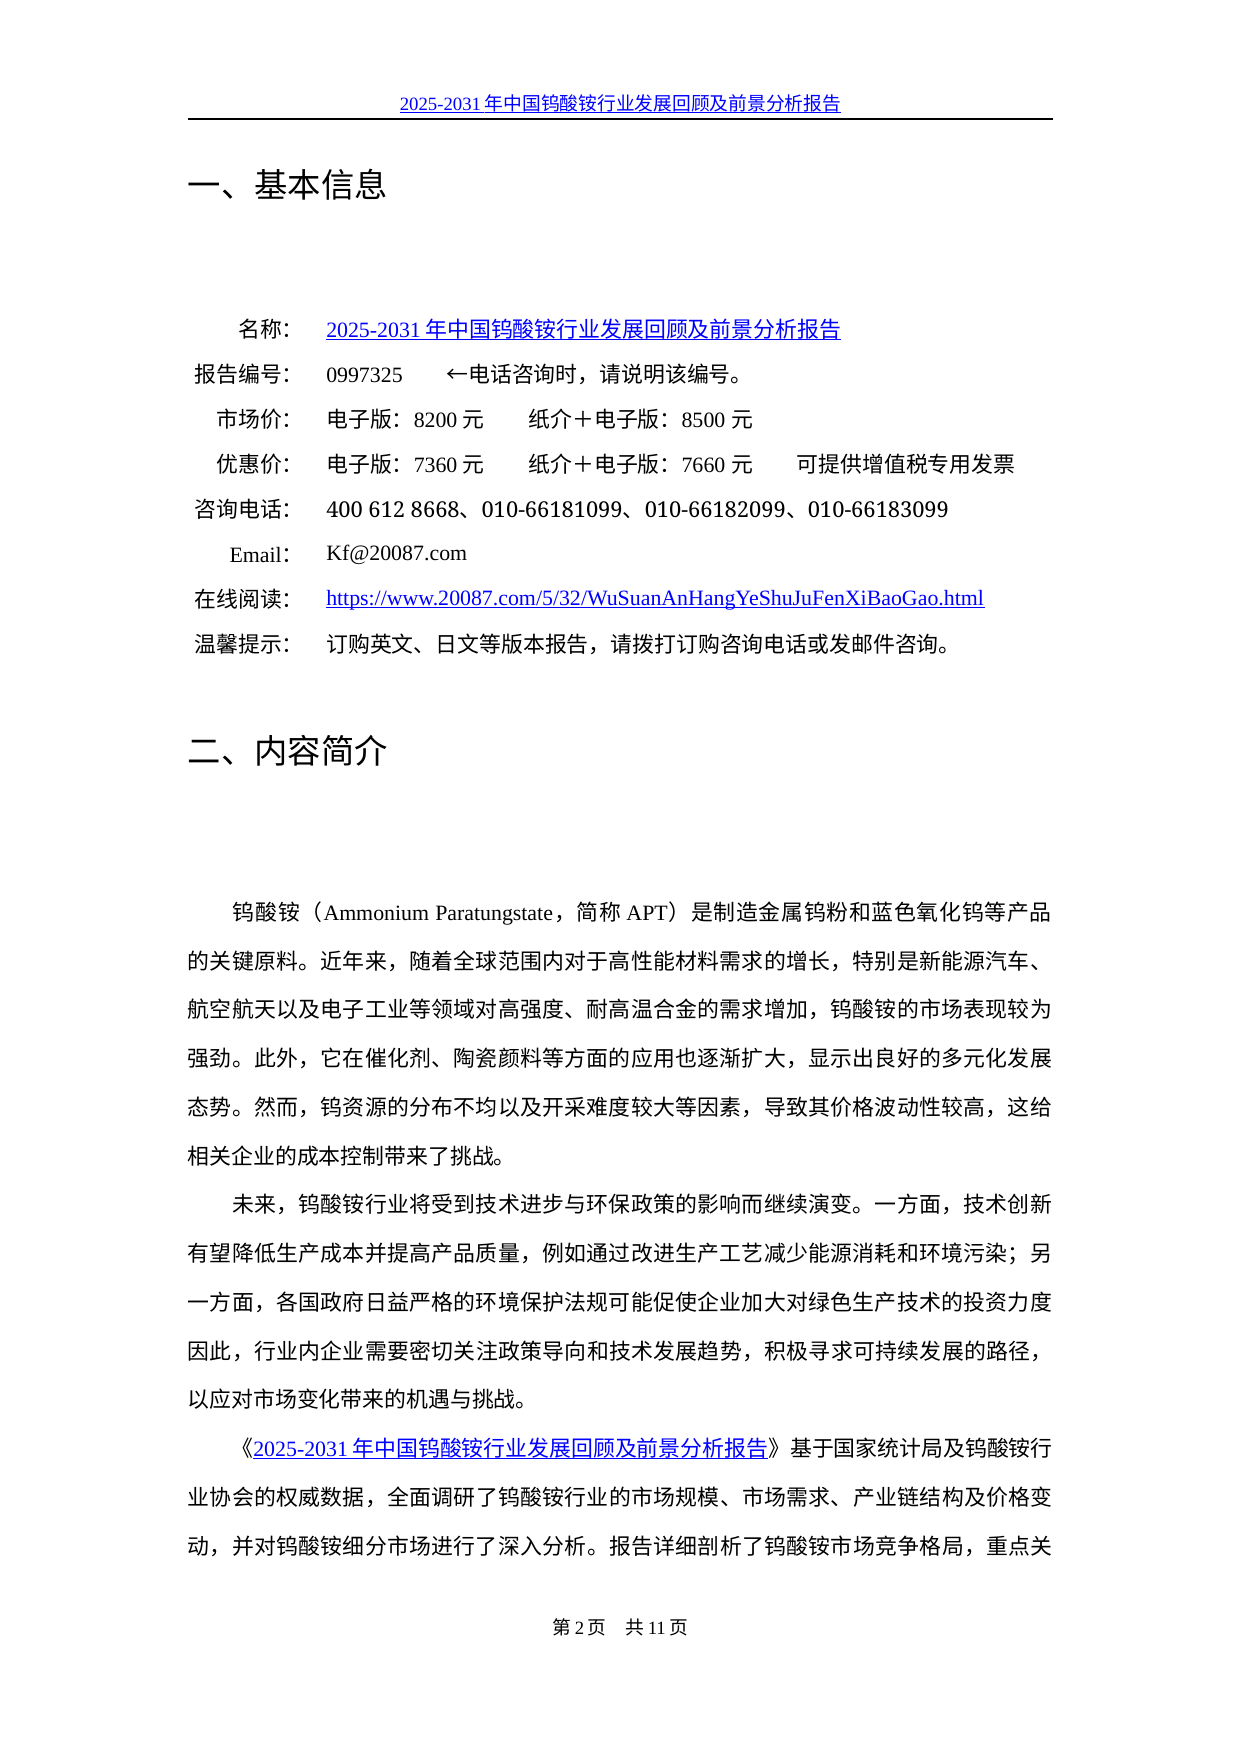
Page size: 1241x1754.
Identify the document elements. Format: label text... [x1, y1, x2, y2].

table_cell 订购英文、日文等版本报告，请拨打订购咨询电话或发邮件咨询。 [315, 627, 1073, 672]
title 一、基本信息 [187, 150, 1053, 215]
table_cell 400 612 8668、010-66181099、010-66182099、010-66183099 [315, 492, 1073, 537]
table_cell 市场价： [167, 402, 315, 447]
table_cell 0997325 ←电话咨询时，请说明该编号。 [315, 357, 1073, 402]
table_cell 在线阅读： [167, 582, 315, 627]
table_cell 报告编号： [167, 357, 315, 402]
table_cell 咨询电话： [167, 492, 315, 537]
table_header 2025-2031年中国钨酸铵行业发展回顾及前景分析报告 [315, 312, 1073, 357]
table_cell 优惠价： [167, 447, 315, 492]
table_cell 电子版：7360 元 纸介＋电子版：7660 元 可提供增值税专用发票 [315, 447, 1073, 492]
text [187, 894, 1053, 1561]
table_cell Kf@20087.com [315, 537, 1073, 582]
table_cell Email： [167, 537, 315, 582]
table_cell 电子版：8200 元 纸介＋电子版：8500 元 [315, 402, 1073, 447]
title 二、内容简介 [187, 717, 1053, 782]
table_cell 温馨提示： [167, 627, 315, 672]
table_header 名称： [167, 312, 315, 357]
table_cell [315, 582, 1073, 627]
